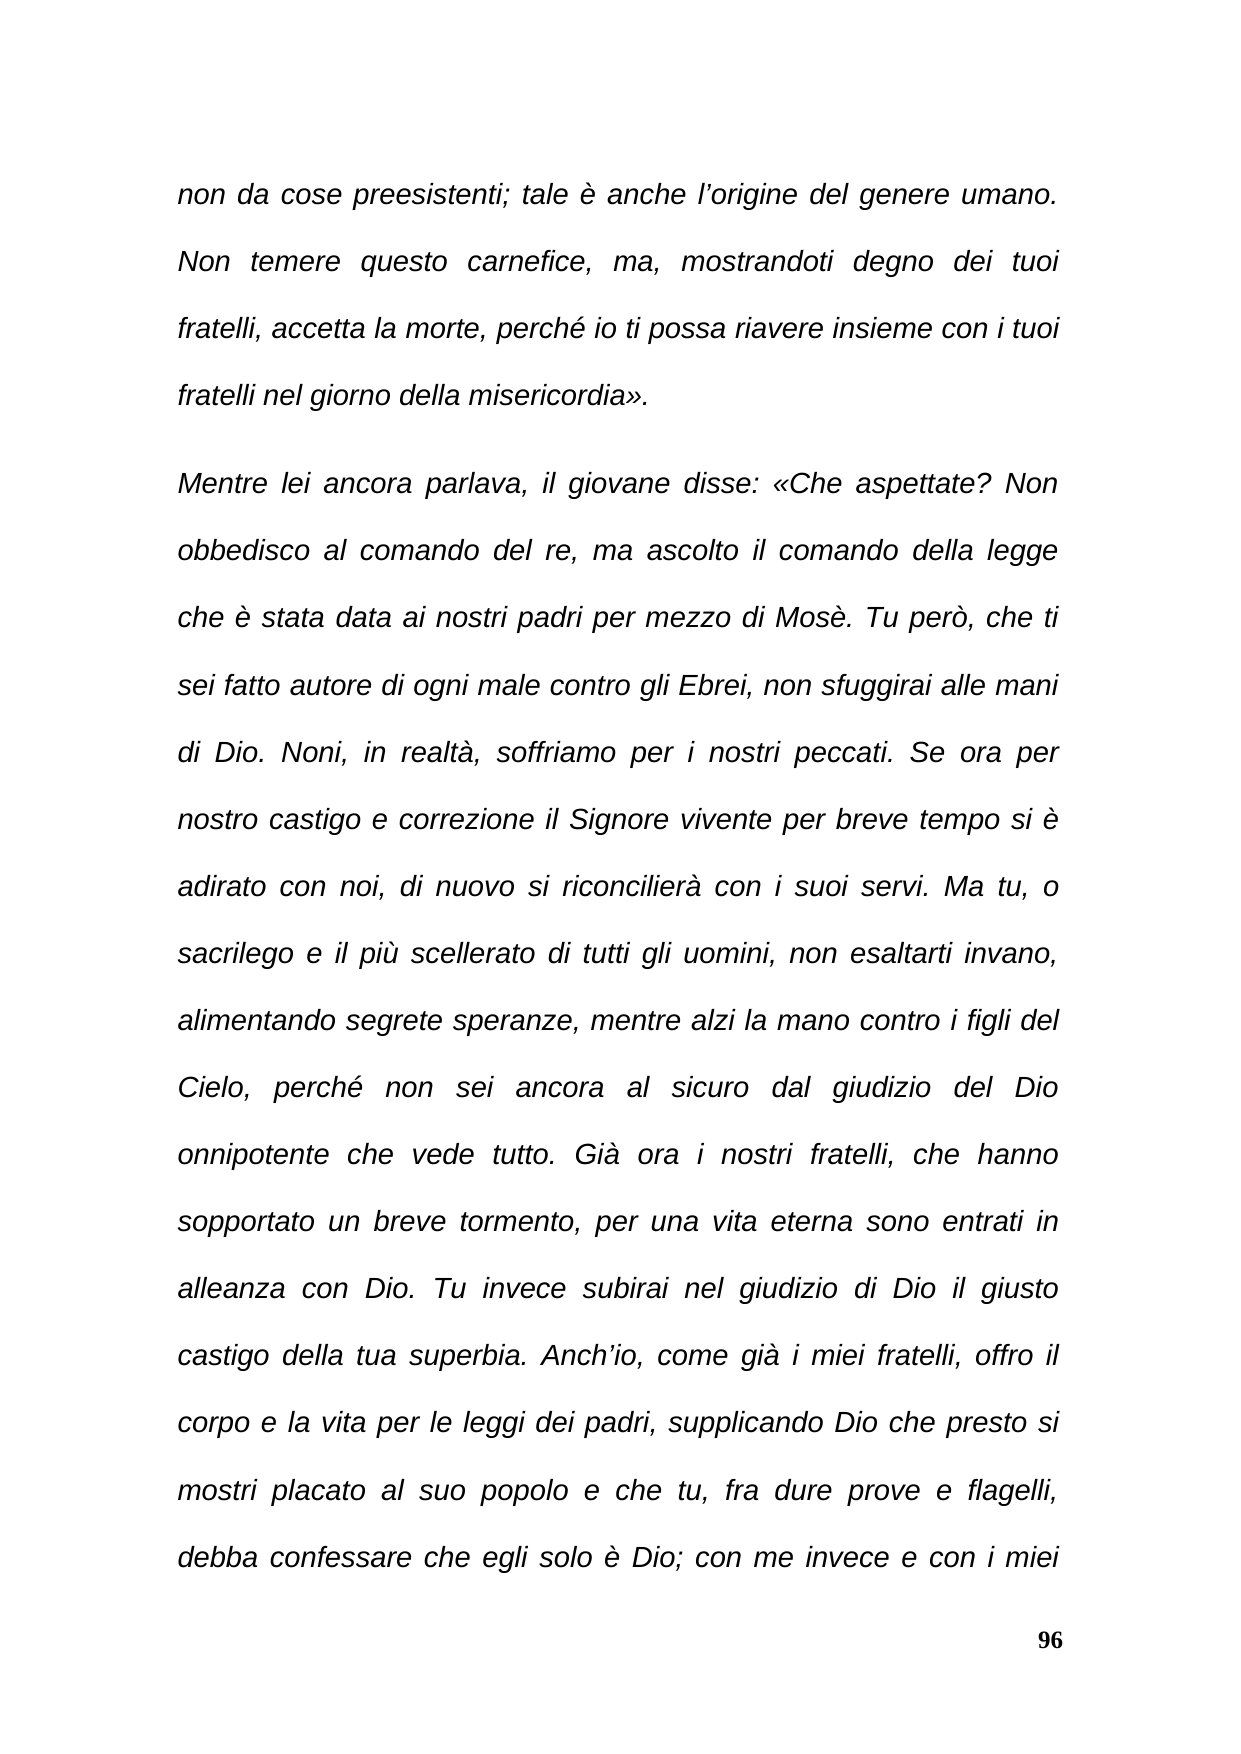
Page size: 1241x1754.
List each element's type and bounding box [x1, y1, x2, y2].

text [177, 466, 1063, 1573]
text [177, 177, 1063, 412]
